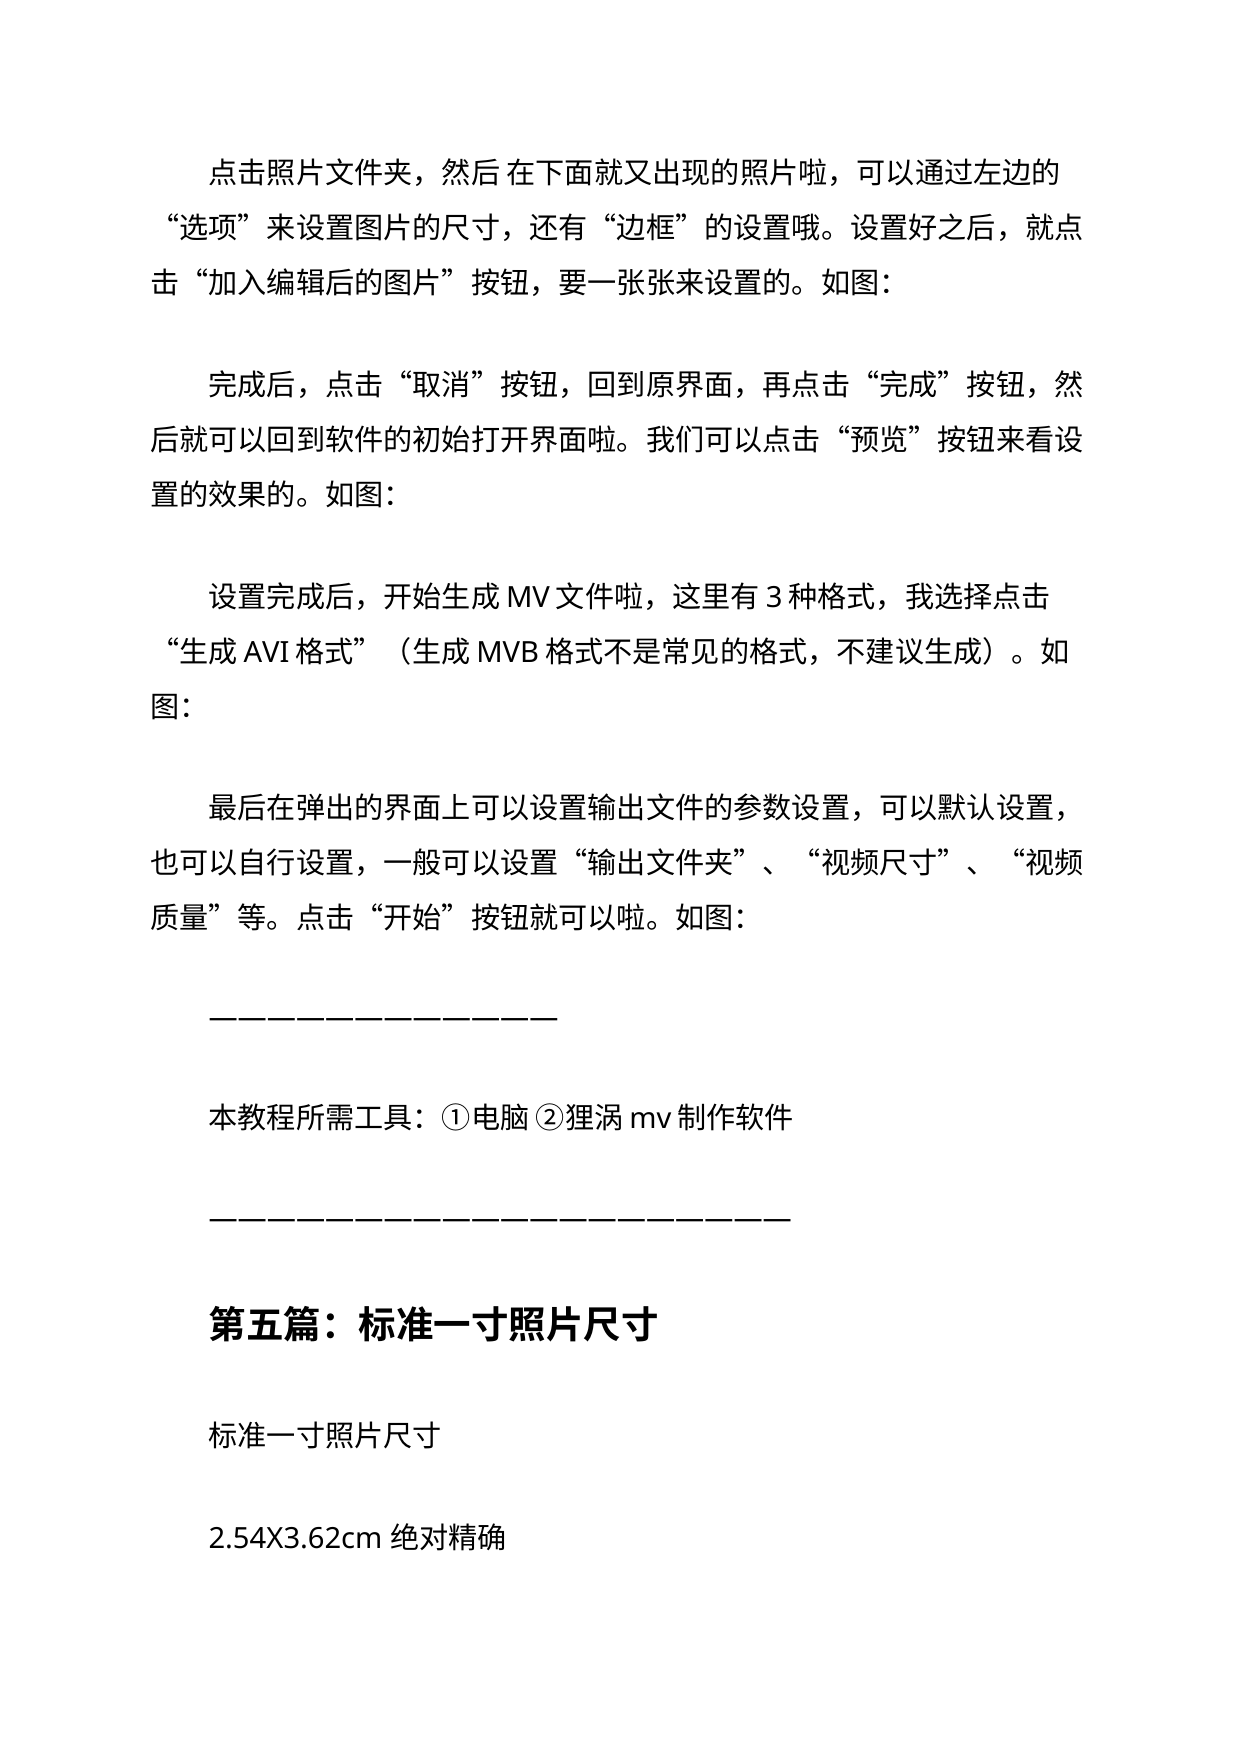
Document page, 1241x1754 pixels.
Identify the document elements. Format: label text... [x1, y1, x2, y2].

text ———————————— [150, 996, 1090, 1036]
text 2.54X3.62cm 绝对精确 [150, 1514, 1090, 1557]
text ———————————————————— [150, 1197, 1090, 1237]
text 本教程所需工具：①电脑 ②狸涡mv制作软件 [150, 1095, 1090, 1137]
text 最后在弹出的界面上可以设置输出文件的参数设置，可以默认设置，也可以自行设置，一般可以设置“输出文件夹”、“视频尺寸”、“视频质量”等。点击“开始”按钮就可以啦。如图： [150, 785, 1090, 937]
text 完成后，点击“取消”按钮，回到原界面，再点击“完成”按钮，然后就可以回到软件的初始打开界面啦。我们可以点击“预览”按钮来看设置的效果的。如图： [150, 362, 1090, 514]
text 第五篇：标准一寸照片尺寸 [150, 1295, 1090, 1349]
text 点击照片文件夹，然后 在下面就又出现的照片啦，可以通过左边的“选项”来设置图片的尺寸，还有“边框”的设置哦。设置好之后，就点击“加入编辑后的图片”按钮，要一张张来设置的。如图： [150, 150, 1090, 302]
text 标准一寸照片尺寸 [150, 1413, 1090, 1455]
text 设置完成后，开始生成MV文件啦，这里有3种格式，我选择点击“生成AVI格式”（生成MVB格式不是常见的格式，不建议生成）。如图： [150, 573, 1090, 725]
